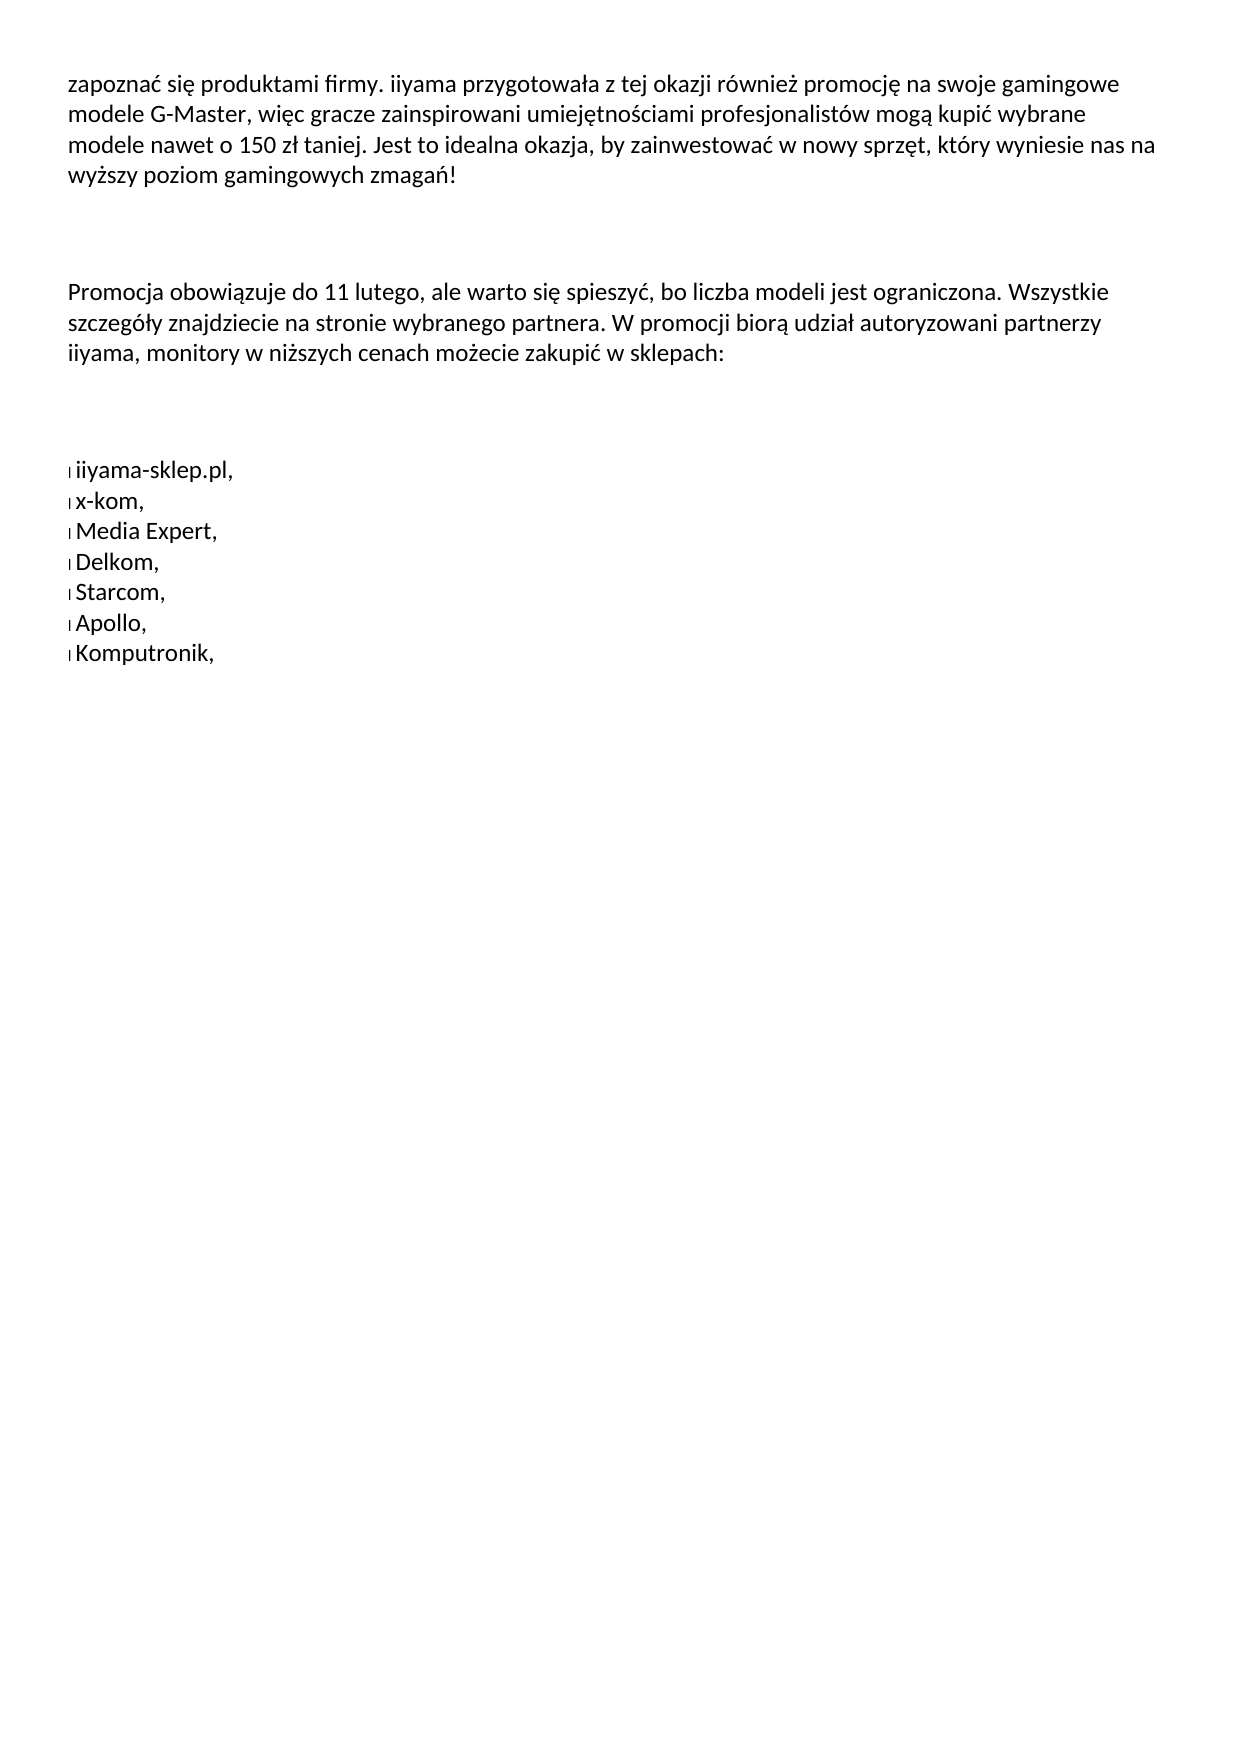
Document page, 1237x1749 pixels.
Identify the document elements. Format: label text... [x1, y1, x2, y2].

text l Delkom, [68, 546, 1169, 576]
text l x-kom, [68, 485, 1169, 515]
text l Apollo, [68, 607, 1169, 637]
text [68, 68, 1169, 190]
text l iiyama-sklep.pl, [68, 454, 1169, 485]
text l Starcom, [68, 576, 1169, 607]
text l Komputronik, [68, 637, 1169, 668]
text l Media Expert, [68, 515, 1169, 546]
text Promocja obowiązuje do 11 lutego, ale warto się spieszyć, bo liczba modeli jest ograniczona. Wszystkie szczegóły znajdziecie na stronie wybranego partnera. W promocji biorą udział autoryzowani partnerzy iiyama, monitory w niższych cenach możecie zakupić w sklepach: [68, 276, 1169, 368]
